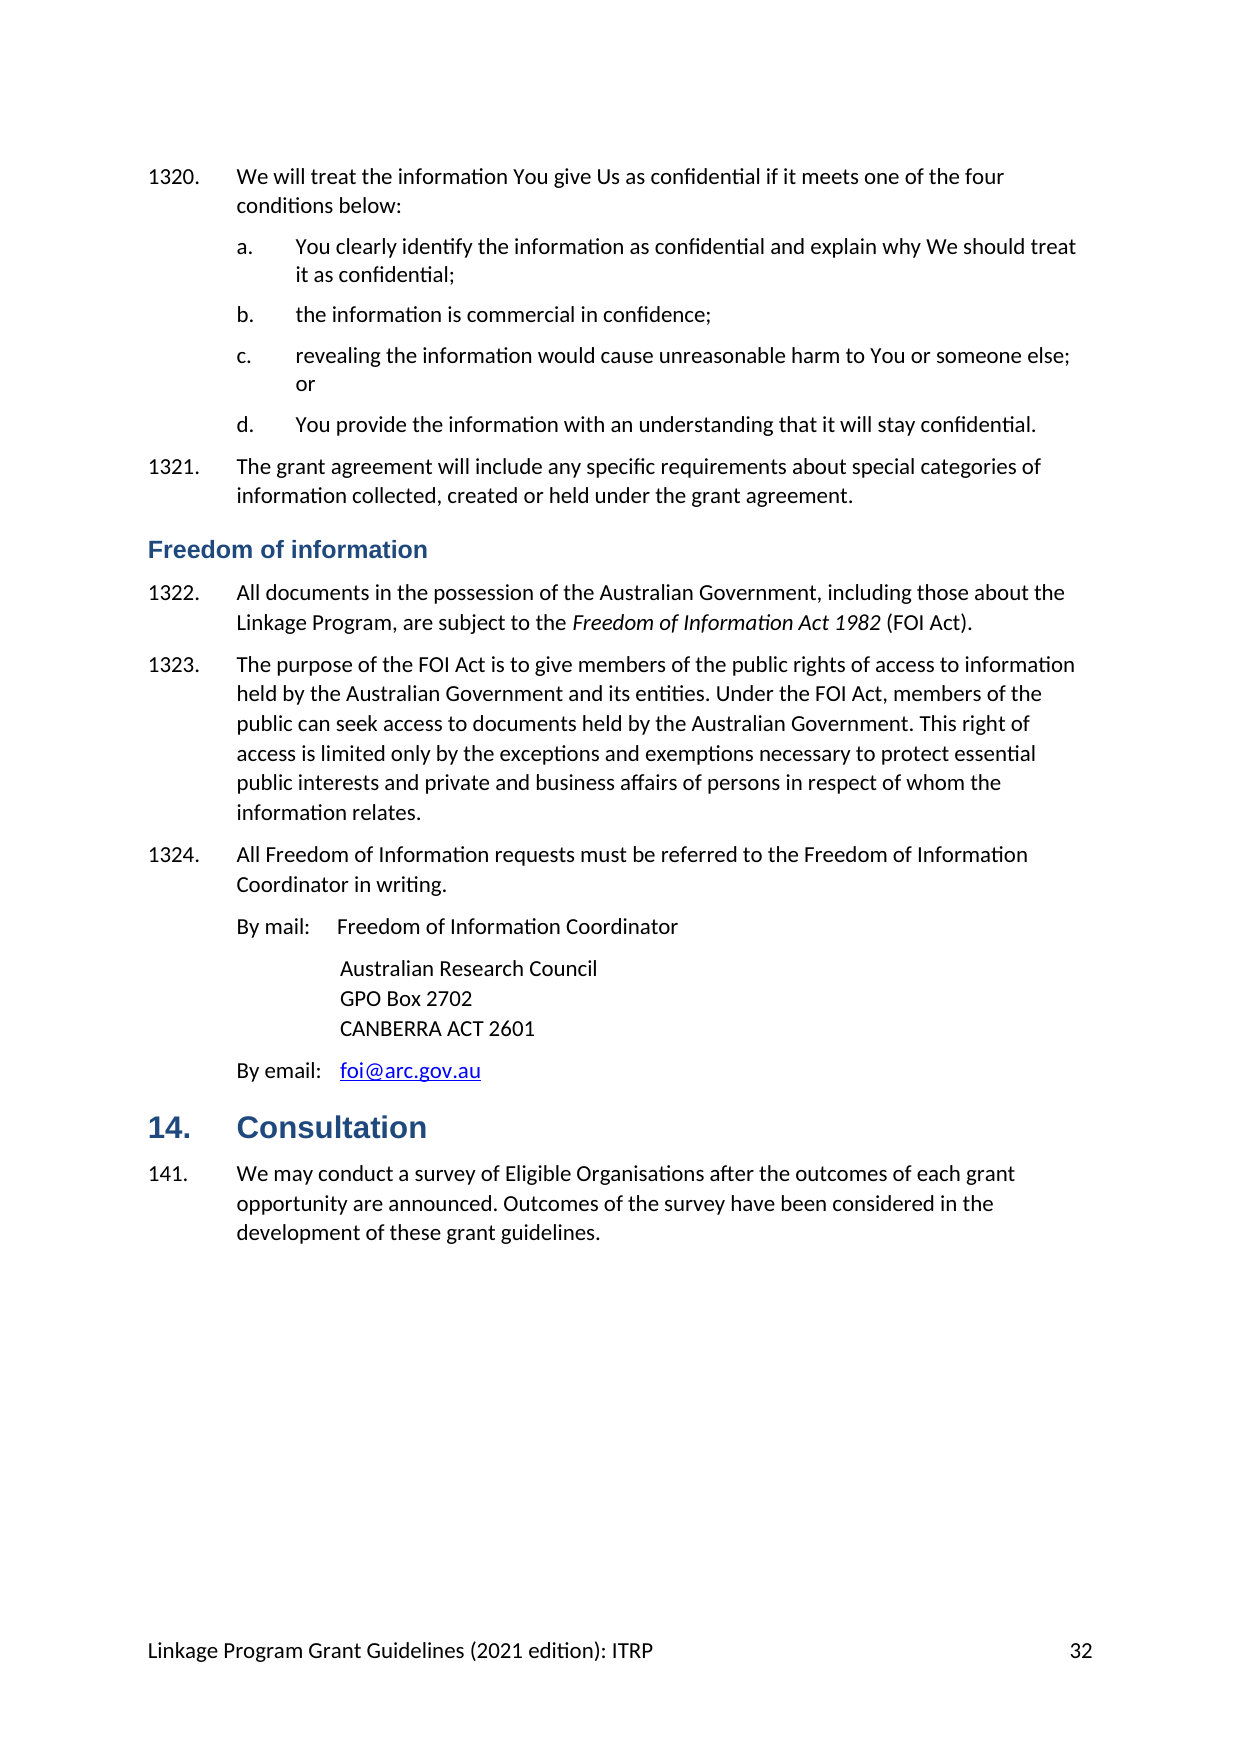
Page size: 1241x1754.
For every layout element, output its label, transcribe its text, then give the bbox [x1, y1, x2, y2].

text We may conduct a survey of Eligible Organisations after the outcomes of each grant opportunity are announced. Outcomes of the survey have been considered in the development of these grant guidelines. [148, 1157, 1092, 1247]
text We will treat the information You give Us as confidential if it meets one of the four conditions below: [148, 160, 1092, 219]
text By email: foi@arc.gov.au [236, 1054, 1092, 1084]
list You clearly identify the information as confidential and explain why We should treat it as confidential; [236, 232, 1092, 288]
list the information is commercial in confidence; [236, 301, 1092, 329]
text All Freedom of Information requests must be referred to the Freedom of Information Coordinator in writing. [148, 839, 1092, 898]
list You provide the information with an understanding that it will stay confidential. [236, 410, 1092, 438]
list revealing the information would cause unreasonable harm to You or someone else; or [236, 341, 1092, 397]
list By mail: Freedom of Information Coordinator [236, 911, 1092, 940]
subtitle Freedom of information [148, 534, 1092, 564]
text Australian Research Council [340, 953, 1092, 982]
text All documents in the possession of the Australian Government, including those about the Linkage Program, are subject to the Freedom of Information Act 1982 (FOI Act). [148, 576, 1092, 636]
text GPO Box 2702 [340, 982, 1092, 1012]
text CANBERRA ACT 2601 [340, 1012, 1092, 1042]
subtitle Consultation [148, 1109, 1092, 1145]
text The purpose of the FOI Act is to give members of the public rights of access to information held by the Australian Government and its entities. Under the FOI Act, members of the public can seek access to documents held by the Australian Government. This right of access is limited only by the exceptions and exemptions necessary to protect essential public interests and private and business affairs of persons in respect of whom the information relates. [148, 648, 1092, 826]
text The grant agreement will include any specific requirements about special categories of information collected, created or held under the grant agreement. [148, 450, 1092, 509]
